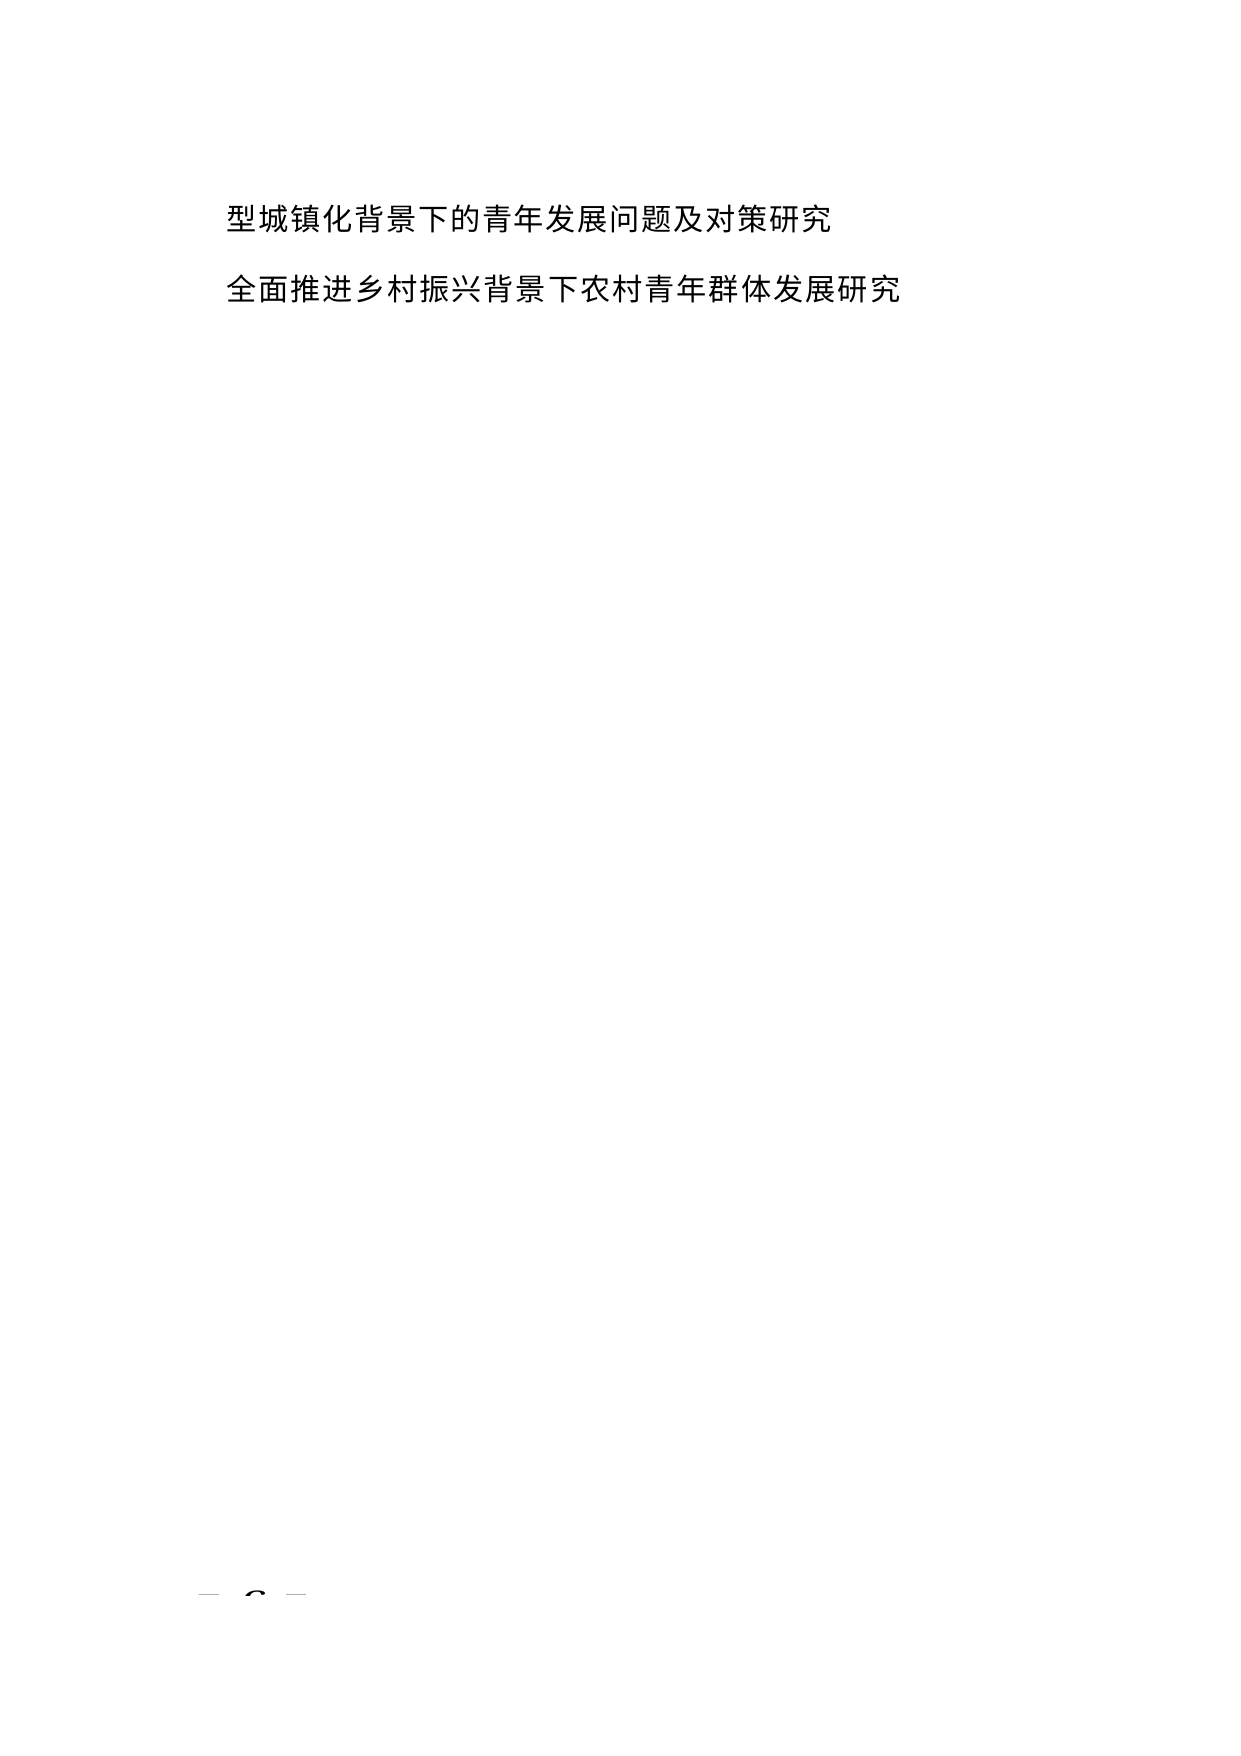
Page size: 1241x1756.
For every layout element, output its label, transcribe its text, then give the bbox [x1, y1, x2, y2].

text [226, 196, 879, 239]
text 全面推进乡村振兴背景下农村青年群体发展研究 [226, 265, 1109, 309]
